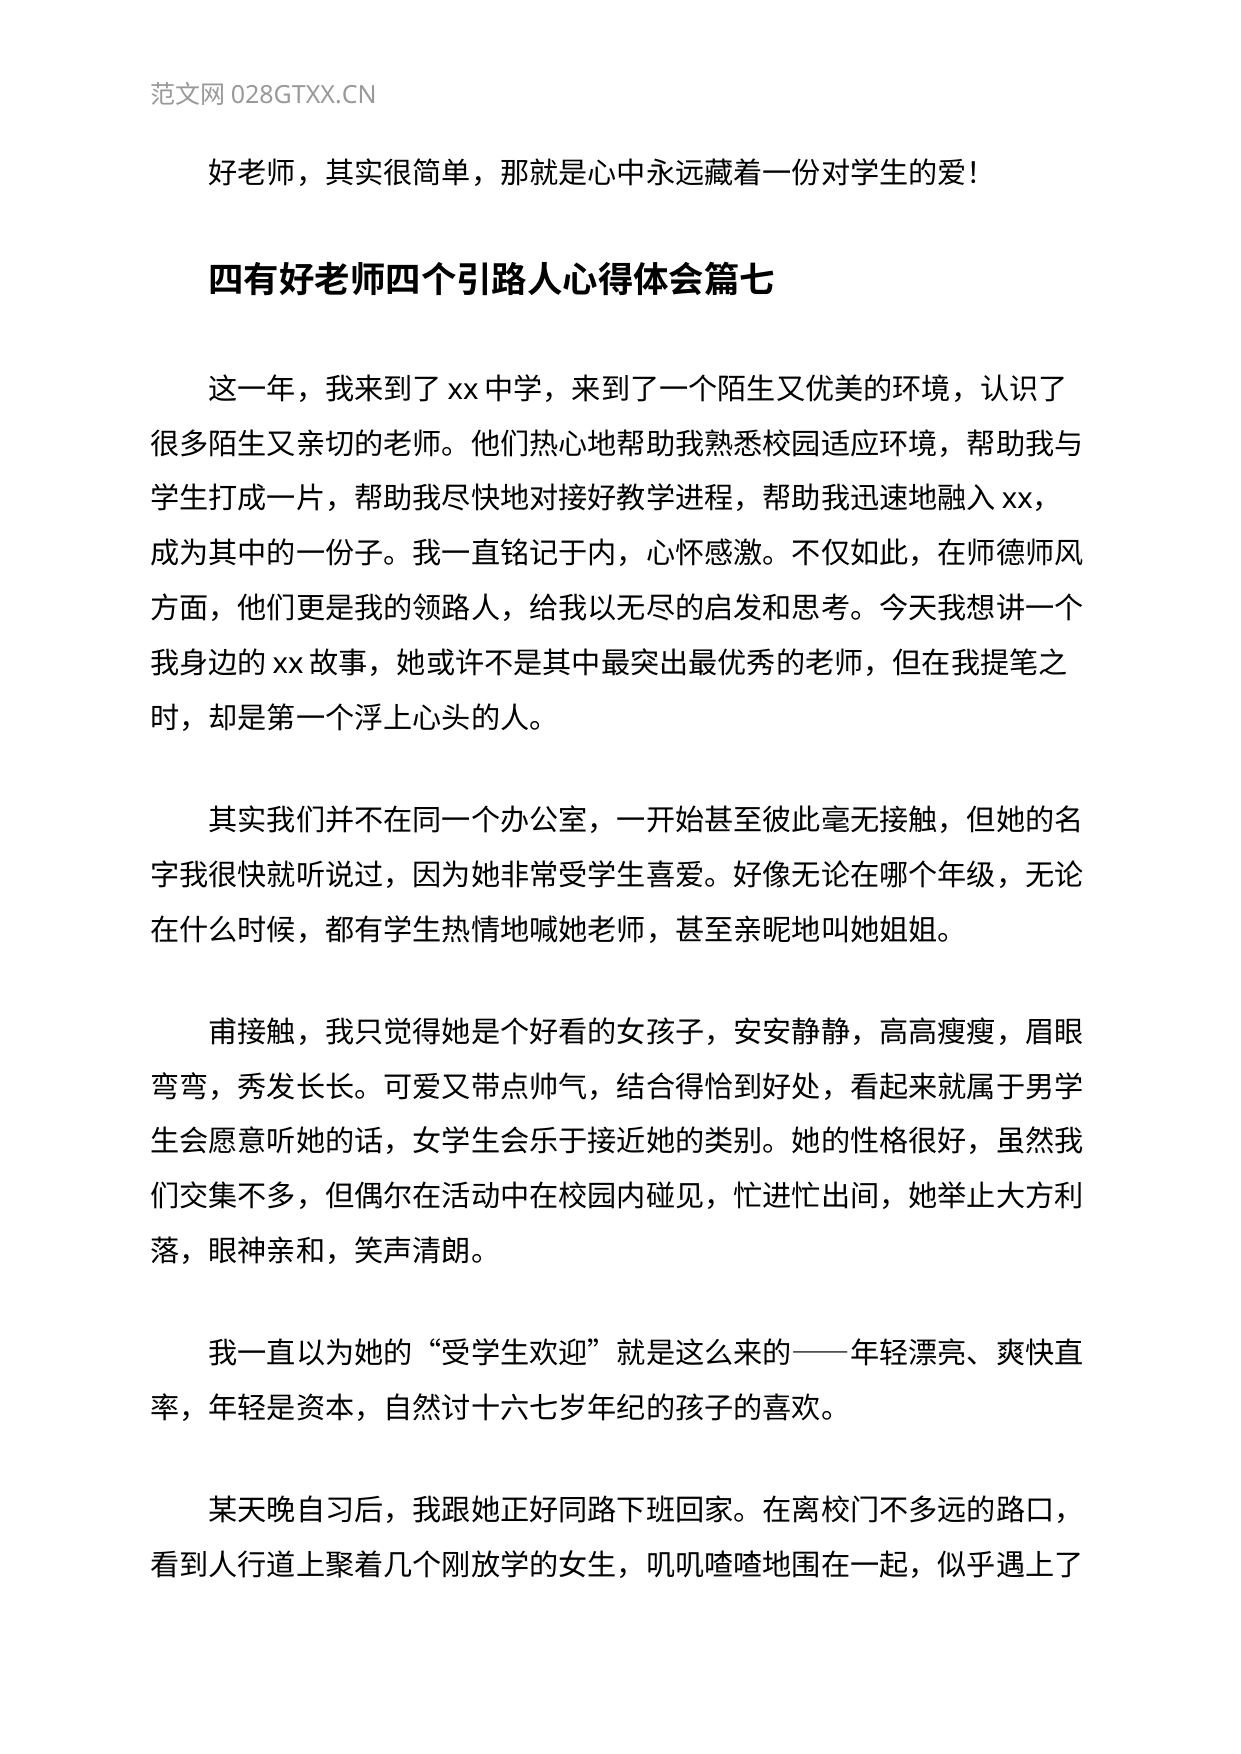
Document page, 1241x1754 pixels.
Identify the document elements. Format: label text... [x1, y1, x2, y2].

text 四有好老师四个引路人心得体会篇七 [150, 252, 1090, 303]
text 好老师，其实很简单，那就是心中永远藏着一份对学生的爱！ [150, 150, 1090, 192]
text 甫接触，我只觉得她是个好看的女孩子，安安静静，高高瘦瘦，眉眼弯弯，秀发长长。可爱又带点帅气，结合得恰到好处，看起来就属于男学生会愿意听她的话，女学生会乐于接近她的类别。她的性格很好，虽然我们交集不多，但偶尔在活动中在校园内碰见，忙进忙出间，她举止大方利落，眼神亲和，笑声清朗。 [150, 1008, 1090, 1270]
text 其实我们并不在同一个办公室，一开始甚至彼此毫无接触，但她的名字我很快就听说过，因为她非常受学生喜爱。好像无论在哪个年级，无论在什么时候，都有学生热情地喊她老师，甚至亲昵地叫她姐姐。 [150, 797, 1090, 949]
text 我一直以为她的“受学生欢迎”就是这么来的——年轻漂亮、爽快直率，年轻是资本，自然讨十六七岁年纪的孩子的喜欢。 [150, 1329, 1090, 1427]
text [150, 1486, 1090, 1583]
text 这一年，我来到了xx中学，来到了一个陌生又优美的环境，认识了很多陌生又亲切的老师。他们热心地帮助我熟悉校园适应环境，帮助我与学生打成一片，帮助我尽快地对接好教学进程，帮助我迅速地融入xx，成为其中的一份子。我一直铭记于内，心怀感激。不仅如此，在师德师风方面，他们更是我的领路人，给我以无尽的启发和思考。今天我想讲一个我身边的xx故事，她或许不是其中最突出最优秀的老师，但在我提笔之时，却是第一个浮上心头的人。 [150, 365, 1090, 737]
